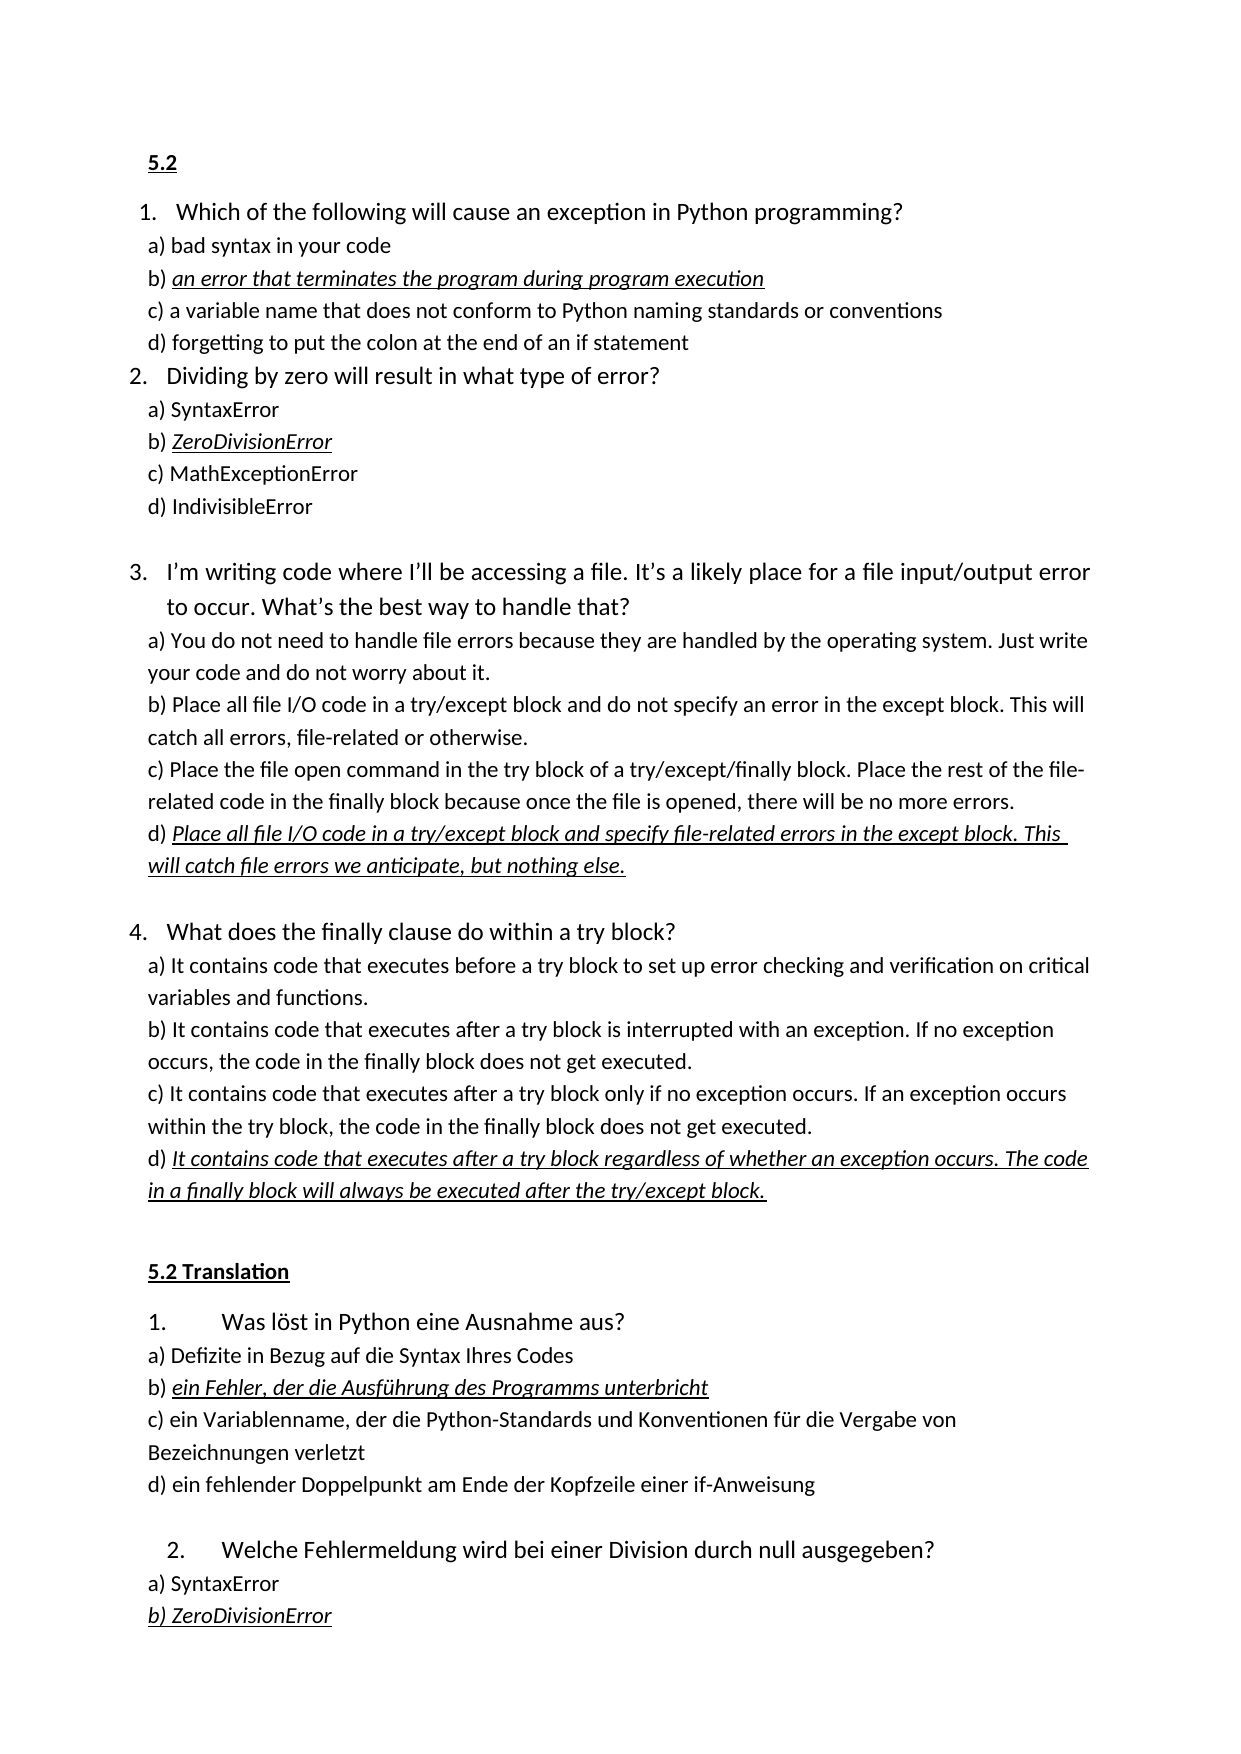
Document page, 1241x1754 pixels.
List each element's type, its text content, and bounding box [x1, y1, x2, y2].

text d) It contains code that executes after a try block regardless of whether an exception occurs. The code in a finally block will always be executed after the try/except block. [148, 1144, 1093, 1204]
list Was löst in Python eine Ausnahme aus? [148, 1306, 1093, 1337]
text c) ein Variablenname, der die Python-Standards und Konventionen für die Vergabe von Bezeichnungen verletzt [148, 1405, 1093, 1466]
text a) SyntaxError [148, 1569, 1093, 1597]
text d) ein fehlender Doppelpunkt am Ende der Kopfzeile einer if-Anweisung [148, 1470, 1093, 1498]
list What does the finally clause do within a try block? [129, 916, 1093, 946]
text c) a variable name that does not conform to Python naming standards or conventions [148, 296, 1093, 324]
text b) ein Fehler, der die Ausführung des Programms unterbricht [148, 1373, 1093, 1401]
list Which of the following will cause an exception in Python programming? [138, 196, 1093, 227]
text a) You do not need to handle file errors because they are handled by the operating system. Just write your code and do not worry about it. [148, 626, 1093, 686]
text c) Place the file open command in the try block of a try/except/finally block. Place the rest of the file-related code in the finally block because once the file is opened, there will be no more errors. [148, 755, 1093, 815]
list I’m writing code where I’ll be accessing a file. It’s a likely place for a file input/output error to occur. What’s the best way to handle that? [129, 556, 1093, 622]
text a) Defizite in Bezug auf die Syntax Ihres Codes [148, 1341, 1093, 1369]
text b) ZeroDivisionError [148, 427, 1093, 455]
text a) bad syntax in your code [148, 231, 1093, 259]
list Dividing by zero will result in what type of error? [129, 360, 1093, 391]
text d) forgetting to put the colon at the end of an if statement [148, 328, 1093, 356]
text d) Place all file I/O code in a try/except block and specify file-related errors in the except block. This will catch file errors we anticipate, but nothing else. [148, 819, 1093, 879]
list Welche Fehlermeldung wird bei einer Division durch null ausgegeben? [166, 1534, 1093, 1565]
text b) an error that terminates the program during program execution [148, 264, 1093, 292]
text d) IndivisibleError [148, 492, 1093, 520]
text b) Place all file I/O code in a try/except block and do not specify an error in the except block. This will catch all errors, file-related or otherwise. [148, 691, 1093, 751]
text 5.2 Translation [148, 1257, 1093, 1285]
text b) ZeroDivisionError [148, 1601, 1093, 1629]
text 5.2 [148, 148, 1093, 176]
text c) It contains code that executes after a try block only if no exception occurs. If an exception occurs within the try block, the code in the finally block does not get executed. [148, 1079, 1093, 1140]
text b) It contains code that executes after a try block is interrupted with an exception. If no exception occurs, the code in the finally block does not get executed. [148, 1015, 1093, 1075]
text c) MathExceptionError [148, 459, 1093, 488]
text a) SyntaxError [148, 395, 1093, 423]
text a) It contains code that executes before a try block to set up error checking and verification on critical variables and functions. [148, 951, 1093, 1011]
